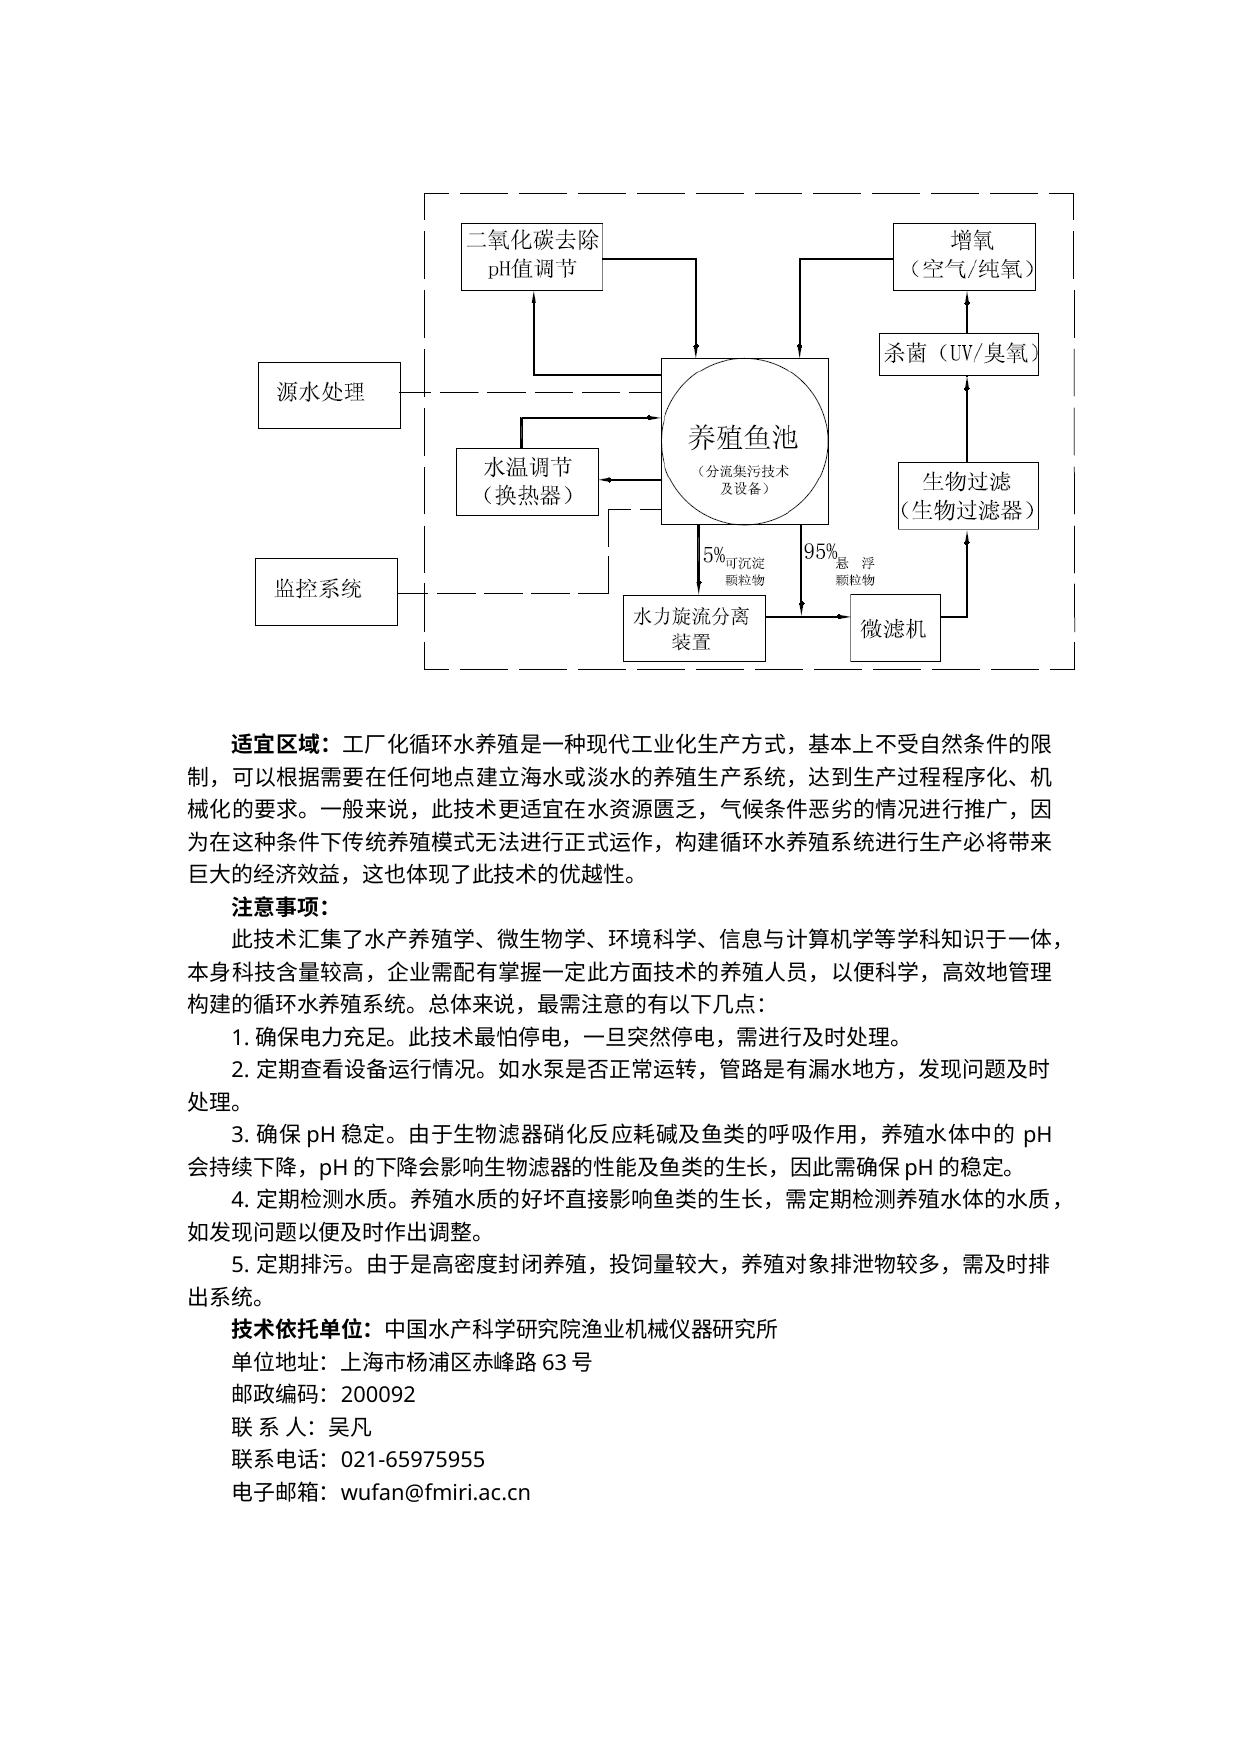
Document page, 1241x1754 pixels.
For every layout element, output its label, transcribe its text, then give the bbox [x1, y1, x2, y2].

text 注意事项： [187, 889, 1053, 922]
text 适宜区域：工厂化循环水养殖是一种现代工业化生产方式，基本上不受自然条件的限制，可以根据需要在任何地点建立海水或淡水的养殖生产系统，达到生产过程程序化、机械化的要求。一般来说，此技术更适宜在水资源匮乏，气候条件恶劣的情况进行推广，因为在这种条件下传统养殖模式无法进行正式运作，构建循环水养殖系统进行生产必将带来巨大的经济效益，这也体现了此技术的优越性。 [187, 727, 1053, 889]
text 联 系 人：吴凡 [187, 1409, 1053, 1442]
text 技术依托单位：中国水产科学研究院渔业机械仪器研究所 [187, 1312, 1053, 1344]
text 5. 定期排污。由于是高密度封闭养殖，投饲量较大，养殖对象排泄物较多，需及时排出系统。 [187, 1247, 1053, 1312]
text 联系电话：021-65975955 [187, 1442, 1053, 1474]
text 2. 定期查看设备运行情况。如水泵是否正常运转，管路是有漏水地方，发现问题及时处理。 [187, 1052, 1053, 1117]
text 4. 定期检测水质。养殖水质的好坏直接影响鱼类的生长，需定期检测养殖水体的水质，如发现问题以便及时作出调整。 [187, 1182, 1053, 1247]
text 3. 确保pH稳定。由于生物滤器硝化反应耗碱及鱼类的呼吸作用，养殖水体中的pH会持续下降，pH的下降会影响生物滤器的性能及鱼类的生长，因此需确保pH的稳定。 [187, 1117, 1053, 1182]
text 单位地址：上海市杨浦区赤峰路63号 [187, 1344, 1053, 1377]
text 此技术汇集了水产养殖学、微生物学、环境科学、信息与计算机学等学科知识于一体，本身科技含量较高，企业需配有掌握一定此方面技术的养殖人员，以便科学，高效地管理构建的循环水养殖系统。总体来说，最需注意的有以下几点： [187, 922, 1053, 1019]
text 邮政编码：200092 [187, 1377, 1053, 1409]
text 1. 确保电力充足。此技术最怕停电，一旦突然停电，需进行及时处理。 [187, 1019, 1053, 1052]
text 电子邮箱：wufan@fmiri.ac.cn [187, 1474, 1053, 1507]
